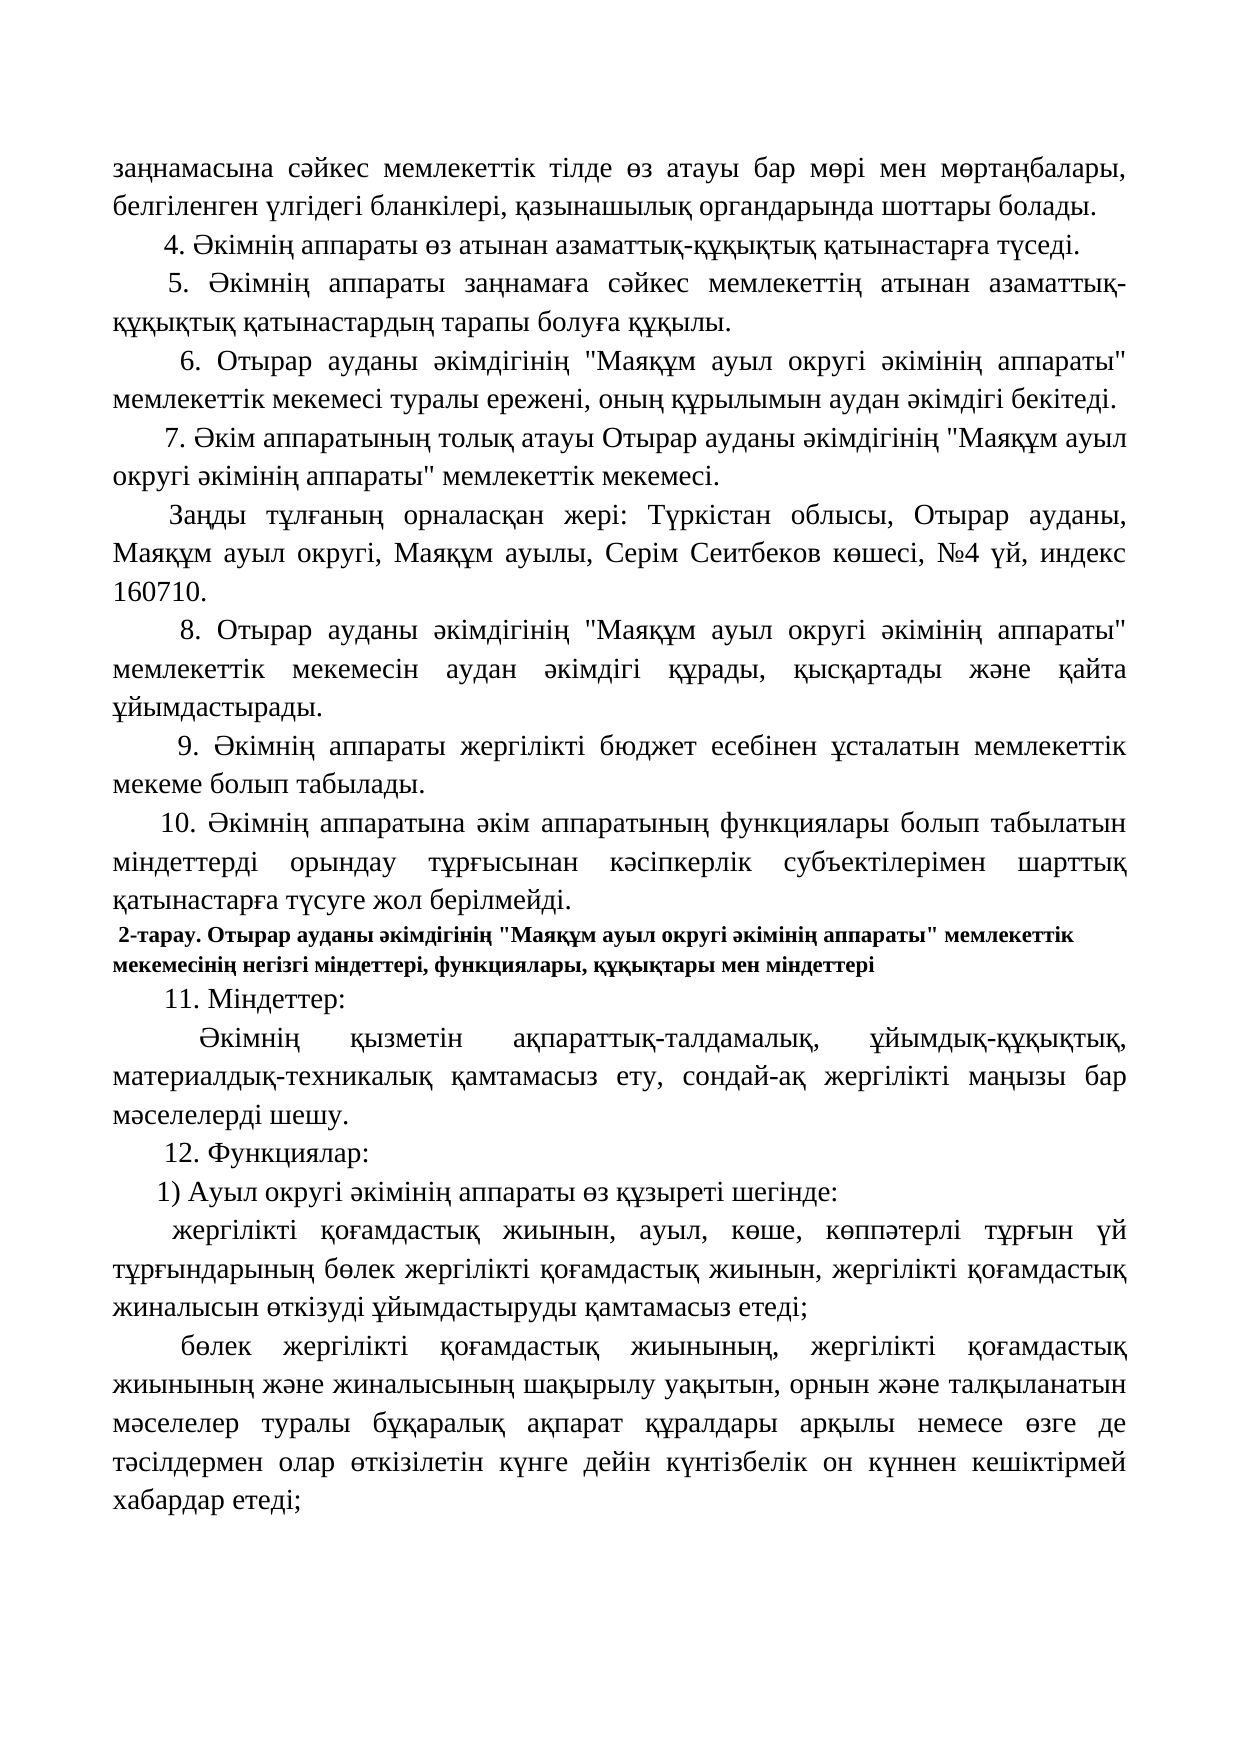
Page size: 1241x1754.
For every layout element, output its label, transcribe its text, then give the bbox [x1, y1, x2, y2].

text 5. Әкімнің аппараты заңнамаға сәйкес мемлекеттің атынан азаматтық-құқықтық қатынастардың тарапы болуға құқылы. [112, 266, 1128, 338]
text бөлек жергілікті қоғамдастық жиынының, жергілікті қоғамдастық жиынының және жиналысының шақырылу уақытын, орнын және талқыланатын мәселелер туралы бұқаралық ақпарат құралдары арқылы немесе өзге де тәсілдермен олар өткізілетін күнге дейін күнтізбелік он күннен кешіктірмей хабардар етеді; [112, 1328, 1128, 1516]
text 11. Міндеттер: [112, 981, 1128, 1015]
text 8. Отырар ауданы әкімдігінің "Маяқұм ауыл округі әкімінің аппараты" мемлекеттік мекемесін аудан әкімдігі құрады, қысқартады және қайта ұйымдастырады. [112, 612, 1128, 723]
text Әкімнің қызметін ақпараттық-талдамалық, ұйымдық-құқықтық, материалдық-техникалық қамтамасыз ету, сондай-ақ жергілікті маңызы бар мәселелерді шешу. [112, 1020, 1128, 1130]
text 4. Әкімнің аппараты өз атынан азаматтық-құқықтық қатынастарға түседі. [112, 227, 1128, 261]
text 2-тарау. Отырар ауданы әкімдігінің "Маяқұм ауыл округі әкімінің аппараты" мемлекеттік мекемесінің негізгі міндеттері, функциялары, құқықтары мен міндеттері [112, 921, 1128, 977]
text 1) Ауыл округі әкімінің аппараты өз құзыреті шегінде: [112, 1174, 1128, 1207]
text Заңды тұлғаның орналасқан жері: Түркістан облысы, Отырар ауданы, Маяқұм ауыл округі, Маяқұм ауылы, Серім Сеитбеков көшесі, №4 үй, индекс 160710. [112, 497, 1128, 607]
text 7. Әкім аппаратының толық атауы Отырар ауданы әкімдігінің "Маяқұм ауыл округі әкімінің аппараты" мемлекеттік мекемесі. [112, 420, 1128, 492]
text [112, 150, 1128, 222]
text 6. Отырар ауданы әкімдігінің "Маяқұм ауыл округі әкімінің аппараты" мемлекеттік мекемесі туралы ережені, оның құрылымын аудан әкімдігі бекітеді. [112, 343, 1128, 415]
text 10. Әкімнің аппаратына әкім аппаратының функциялары болып табылатын міндеттерді орындау тұрғысынан кәсiпкерлiк субъектiлерімен шарттық қатынастарға түсуге жол берілмейді. [112, 805, 1128, 916]
text 9. Әкімнің аппараты жергілікті бюджет есебінен ұсталатын мемлекеттік мекеме болып табылады. [112, 728, 1128, 800]
text жергілікті қоғамдастық жиынын, ауыл, көше, көппәтерлі тұрғын үй тұрғындарының бөлек жергілікті қоғамдастық жиынын, жергілікті қоғамдастық жиналысын өткізуді ұйымдастыруды қамтамасыз етеді; [112, 1212, 1128, 1323]
text 12. Функциялар: [112, 1135, 1128, 1169]
